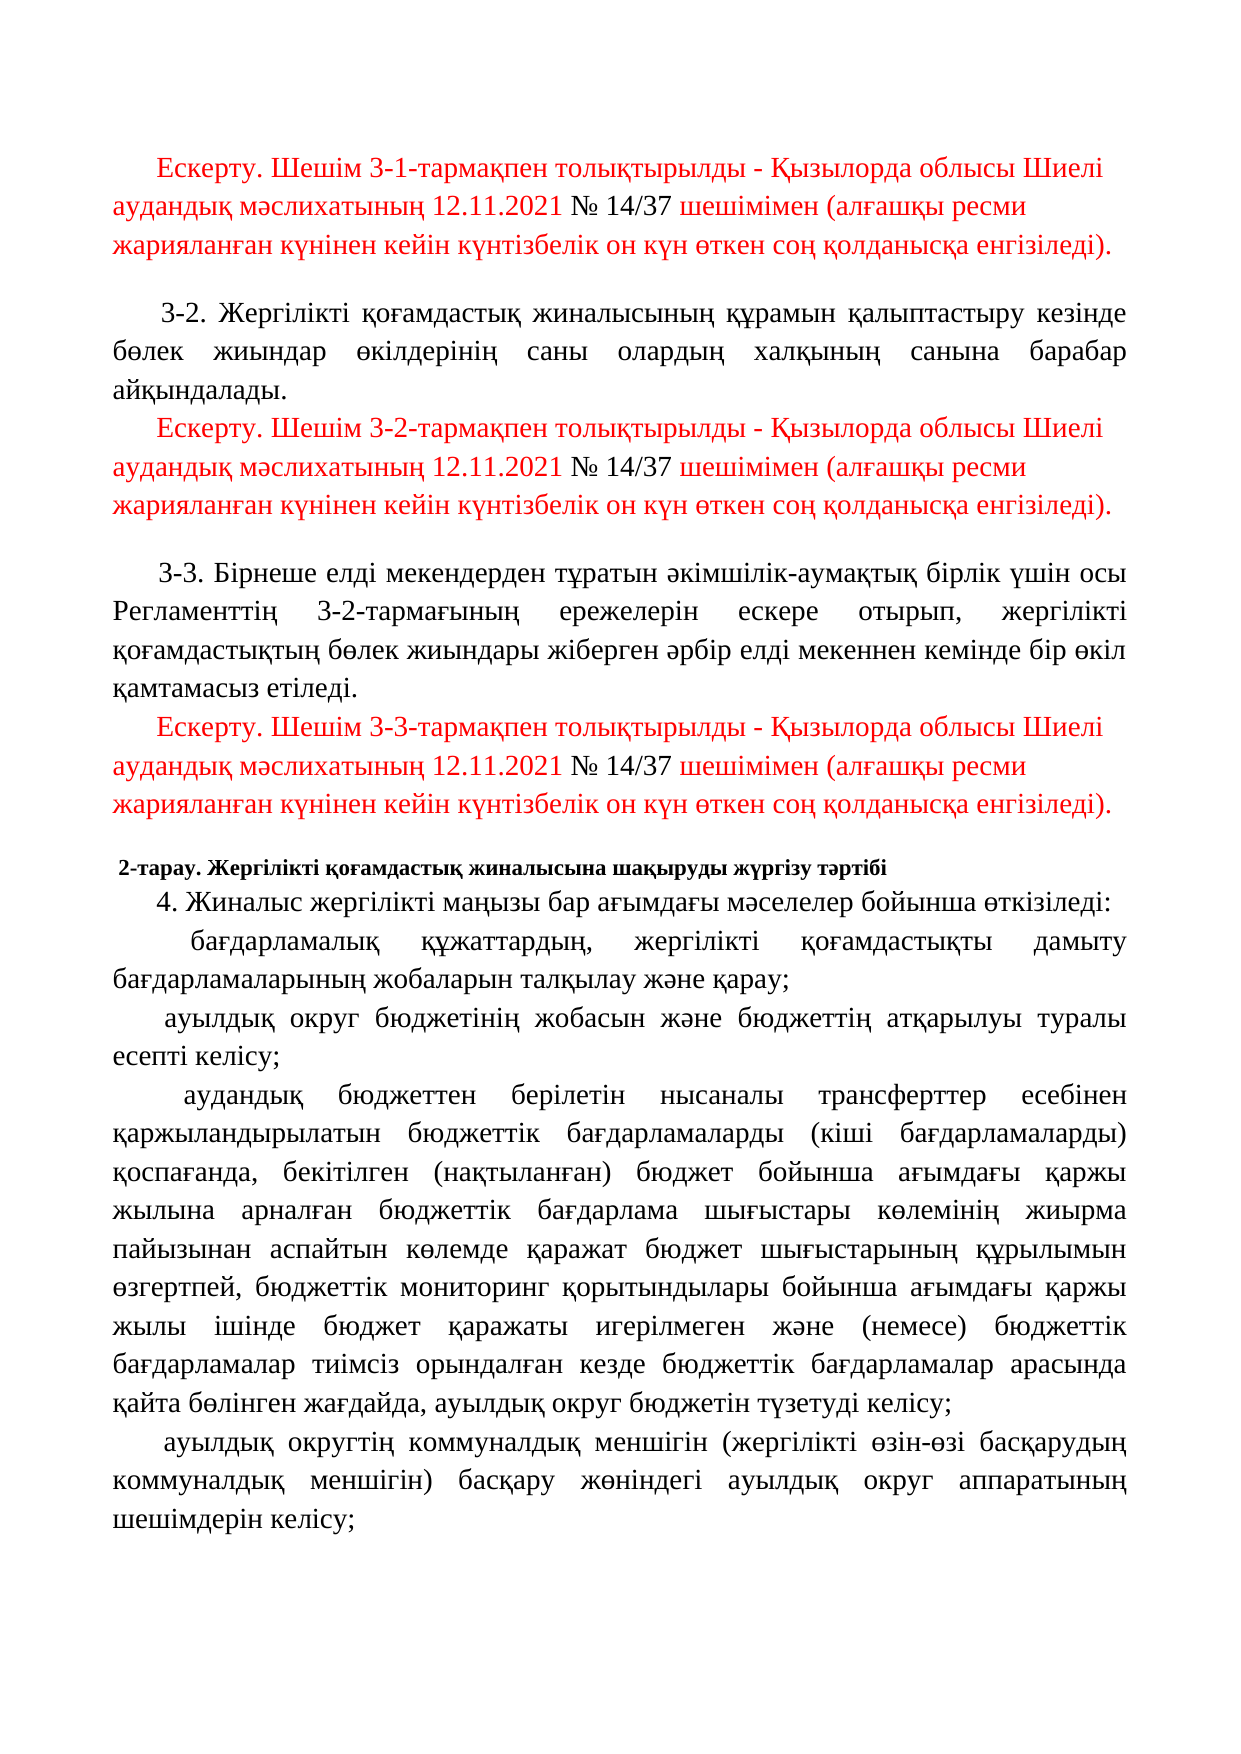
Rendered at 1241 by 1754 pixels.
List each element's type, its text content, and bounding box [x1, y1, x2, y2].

text аудандық бюджеттен берілетін нысаналы трансферттер есебінен қаржыландырылатын бюджеттік бағдарламаларды (кіші бағдарламаларды) қоспағанда, бекітілген (нақтыланған) бюджет бойынша ағымдағы қаржы жылына арналған бюджеттік бағдарлама шығыстары көлемінің жиырма пайызынан аспайтын көлемде қаражат бюджет шығыстарының құрылымын өзгертпей, бюджеттік мониторинг қорытындылары бойынша ағымдағы қаржы жылы ішінде бюджет қаражаты игерілмеген және (немесе) бюджеттік бағдарламалар тиімсіз орындалған кезде бюджеттік бағдарламалар арасында қайта бөлінген жағдайда, ауылдық округ бюджетін түзетуді келісу; [112, 1077, 1128, 1419]
text 3-3. Бірнеше елді мекендерден тұратын әкімшілік-аумақтық бірлік үшін осы Регламенттің 3-2-тармағының ережелерін ескере отырып, жергілікті қоғамдастықтың бөлек жиындары жіберген әрбір елді мекеннен кемінде бір өкіл қамтамасыз етіледі. [112, 555, 1128, 704]
text ауылдық округтің коммуналдық меншігін (жергілікті өзін-өзі басқарудың коммуналдық меншігін) басқару жөніндегі ауылдық округ аппаратының шешімдерін келісу; [112, 1424, 1128, 1534]
text бағдарламалық құжаттардың, жергілікті қоғамдастықты дамыту бағдарламаларының жобаларын талқылау және қарау; [112, 923, 1128, 995]
text ауылдық округ бюджетінің жобасын және бюджеттің атқарылуы туралы есепті келісу; [112, 1000, 1128, 1072]
text 4. Жиналыс жергілікті маңызы бар ағымдағы мәселелер бойынша өткізіледі: [112, 884, 1128, 918]
text Ескерту. Шешім 3-3-тармақпен толықтырылды - Қызылорда облысы Шиелі аудандық мәслихатының 12.11.2021 № 14/37 шешімімен (алғашқы ресми жарияланған күнінен кейін күнтізбелік он күн өткен соң қолданысқа енгізіледі). [112, 709, 1128, 850]
text Ескерту. Шешім 3-2-тармақпен толықтырылды - Қызылорда облысы Шиелі аудандық мәслихатының 12.11.2021 № 14/37 шешімімен (алғашқы ресми жарияланған күнінен кейін күнтізбелік он күн өткен соң қолданысқа енгізіледі). [112, 410, 1128, 551]
text 3-2. Жергілікті қоғамдастық жиналысының құрамын қалыптастыру кезінде бөлек жиындар өкілдерінің саны олардың халқының санына барабар айқындалады. [112, 295, 1128, 405]
text 2-тарау. Жергілікті қоғамдастық жиналысына шақыруды жүргізу тәртібі [112, 854, 1128, 880]
text Ескерту. Шешім 3-1-тармақпен толықтырылды - Қызылорда облысы Шиелі аудандық мәслихатының 12.11.2021 № 14/37 шешімімен (алғашқы ресми жарияланған күнінен кейін күнтізбелік он күн өткен соң қолданысқа енгізіледі). [112, 150, 1128, 291]
